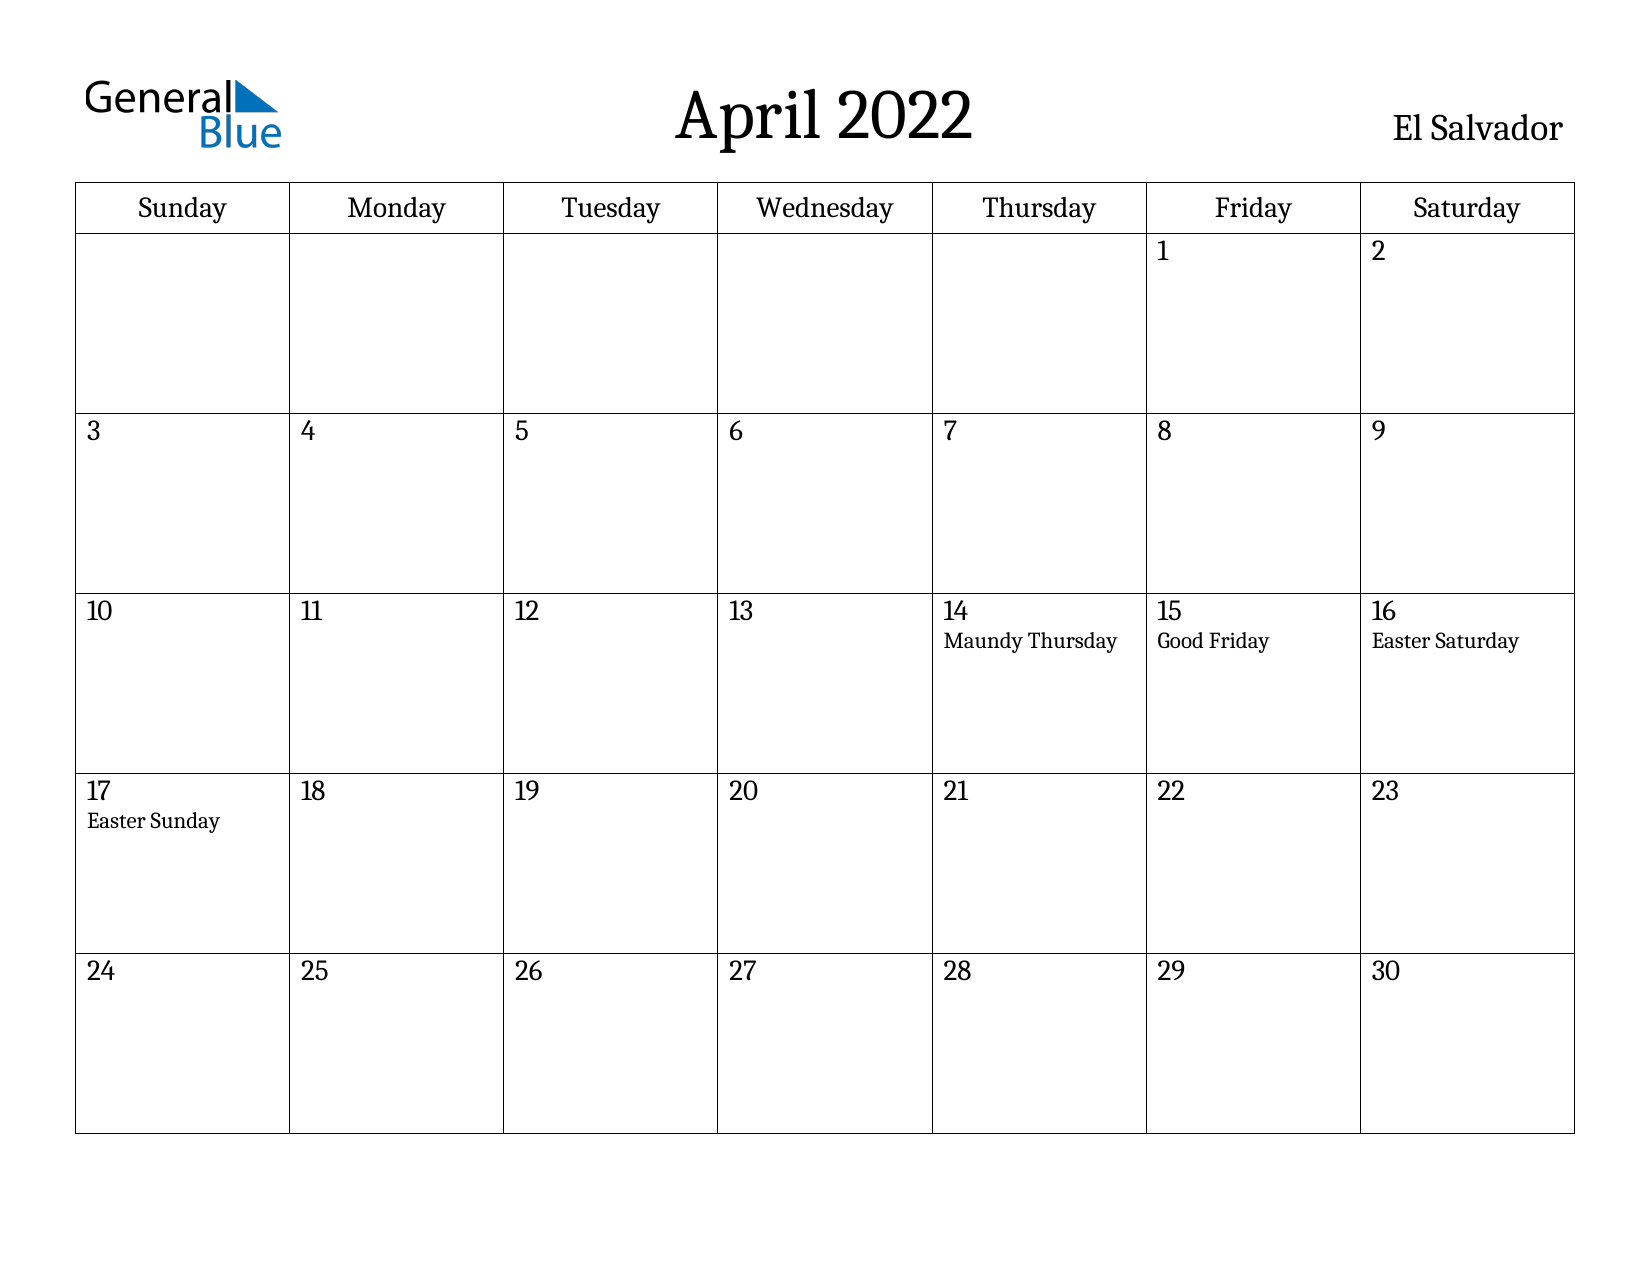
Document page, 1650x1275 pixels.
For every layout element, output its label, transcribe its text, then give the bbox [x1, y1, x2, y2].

table_cell Saturday [1361, 183, 1574, 233]
table_cell [290, 627, 503, 773]
table_cell 11 [290, 594, 503, 627]
table_cell [76, 267, 289, 413]
table_cell [504, 627, 717, 773]
picture [86, 80, 281, 148]
table_cell Easter Saturday [1361, 627, 1574, 773]
table_cell 19 [504, 774, 717, 807]
table_cell [504, 448, 717, 593]
table_cell 28 [933, 954, 1146, 987]
table_cell Easter Sunday [76, 808, 289, 953]
table_cell 16 [1361, 594, 1574, 627]
table_cell [504, 267, 717, 413]
table_cell 24 [76, 954, 289, 987]
table_cell [1147, 267, 1360, 413]
table_cell Sunday [76, 183, 289, 233]
table_header [76, 75, 503, 182]
table_cell [718, 627, 932, 773]
table_cell [76, 627, 289, 773]
table_cell [290, 808, 503, 953]
table_cell [1147, 988, 1360, 1133]
table_cell [504, 234, 717, 267]
table_cell 2 [1361, 234, 1574, 267]
table_cell 22 [1147, 774, 1360, 807]
table_cell [76, 988, 289, 1133]
table_cell 27 [718, 954, 932, 987]
table_cell [1147, 808, 1360, 953]
table_cell 14 [933, 594, 1146, 627]
table_cell [1361, 808, 1574, 953]
table_cell 8 [1147, 414, 1360, 447]
table_cell Monday [290, 183, 503, 233]
table_cell Wednesday [718, 183, 932, 233]
table_cell 13 [718, 594, 932, 627]
table_cell [718, 448, 932, 593]
table_cell 6 [718, 414, 932, 447]
table_cell [290, 267, 503, 413]
table_cell 3 [76, 414, 289, 447]
table_cell Good Friday [1147, 627, 1360, 773]
table_cell [933, 234, 1146, 267]
table_cell 26 [504, 954, 717, 987]
table_cell 4 [290, 414, 503, 447]
table_cell [76, 448, 289, 593]
table_cell 7 [933, 414, 1146, 447]
table_cell 21 [933, 774, 1146, 807]
table_cell [933, 267, 1146, 413]
table_header El Salvador [1146, 75, 1574, 182]
table_cell [290, 988, 503, 1133]
table_cell [504, 808, 717, 953]
table_cell [718, 234, 932, 267]
table_cell Thursday [933, 183, 1146, 233]
table_cell Tuesday [504, 183, 717, 233]
table_cell 1 [1147, 234, 1360, 267]
table_cell 15 [1147, 594, 1360, 627]
table_cell [1361, 988, 1574, 1133]
table_cell [718, 988, 932, 1133]
table_cell [504, 988, 717, 1133]
table_cell 20 [718, 774, 932, 807]
table_cell [76, 234, 289, 267]
table_cell [718, 808, 932, 953]
table_cell 9 [1361, 414, 1574, 447]
table_cell 25 [290, 954, 503, 987]
table_cell 29 [1147, 954, 1360, 987]
table_cell [933, 448, 1146, 593]
table_cell [718, 267, 932, 413]
table_header April 2022 [504, 75, 1146, 182]
table_cell 23 [1361, 774, 1574, 807]
table_cell 5 [504, 414, 717, 447]
table_cell 18 [290, 774, 503, 807]
table_cell 12 [504, 594, 717, 627]
table_cell [933, 808, 1146, 953]
table_cell Friday [1147, 183, 1360, 233]
table_cell [1361, 448, 1574, 593]
table_cell Maundy Thursday [933, 627, 1146, 773]
table_cell [290, 234, 503, 267]
table_cell [290, 448, 503, 593]
table_cell [1147, 448, 1360, 593]
table_cell 30 [1361, 954, 1574, 987]
table_cell [933, 988, 1146, 1133]
table_cell 17 [76, 774, 289, 807]
table_cell 10 [76, 594, 289, 627]
table_cell [1361, 267, 1574, 413]
